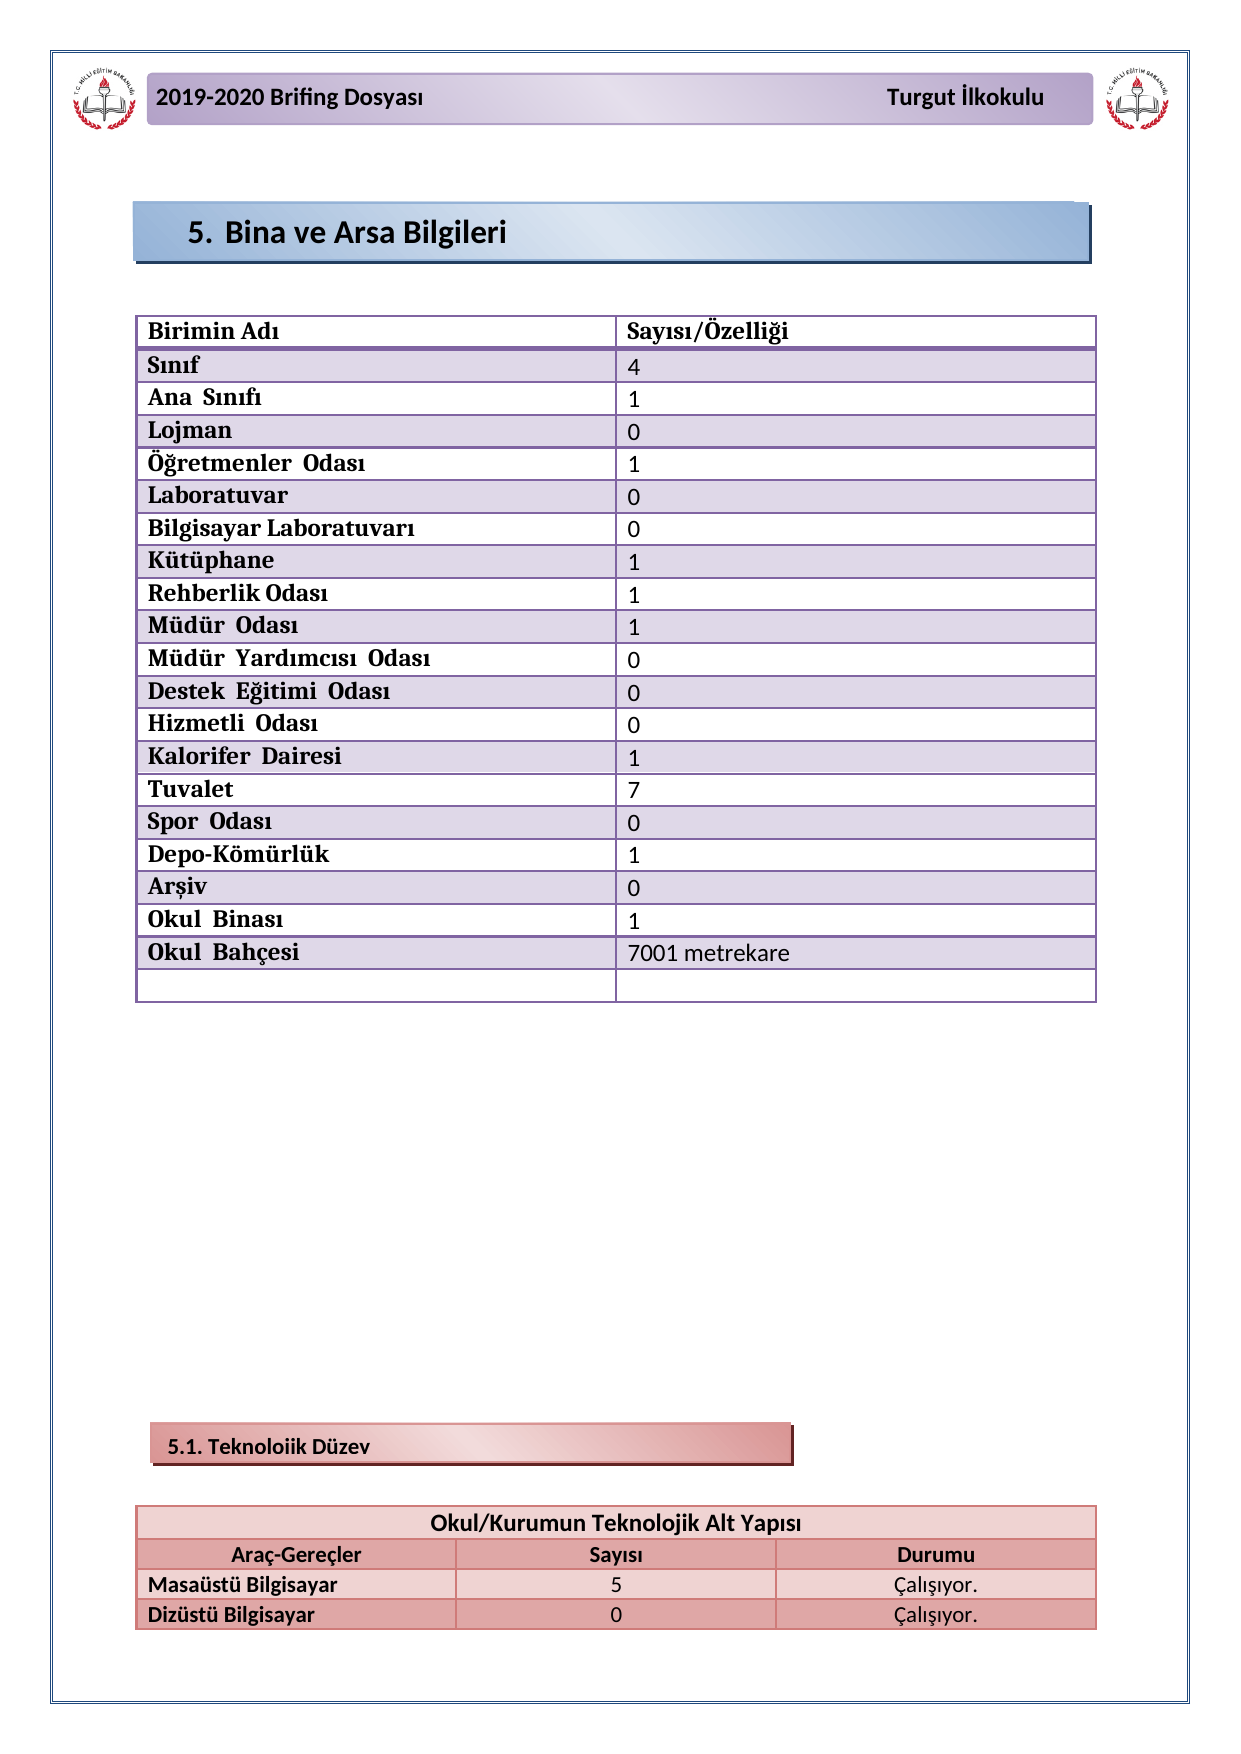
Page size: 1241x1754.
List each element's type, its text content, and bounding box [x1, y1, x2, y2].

table_cell Araç-Gereçler [138, 1540, 455, 1568]
table_cell Kalorifer Dairesi [138, 742, 615, 772]
table_cell 1 [617, 579, 1095, 609]
table_cell 0 [617, 481, 1095, 512]
table_cell Kütüphane [138, 546, 615, 577]
table_cell Ana Sınıfı [138, 383, 615, 414]
table_cell Okul Bahçesi [138, 938, 615, 968]
table_cell [617, 970, 1095, 1001]
table_cell Bilgisayar Laboratuvarı [138, 514, 615, 544]
table_cell Müdür Yardımcısı Odası [138, 644, 615, 674]
table_cell 1 [617, 611, 1095, 642]
table_cell 0 [617, 644, 1095, 674]
table_cell Okul Binası [138, 905, 615, 935]
table_cell 0 [617, 677, 1095, 707]
table_cell 0 [617, 872, 1095, 903]
table_cell 0 [617, 807, 1095, 838]
table_cell Sınıf [138, 351, 615, 381]
table_cell Tuvalet [138, 775, 615, 805]
picture [1103, 65, 1171, 133]
table_cell 5 [457, 1570, 775, 1598]
table_cell 0 [617, 709, 1095, 740]
table_cell Laboratuvar [138, 481, 615, 512]
table_cell Çalışıyor. [777, 1570, 1095, 1598]
table_cell 0 [457, 1600, 775, 1628]
table_cell Spor Odası [138, 807, 615, 838]
table_cell Destek Eğitimi Odası [138, 677, 615, 707]
table_cell 0 [617, 514, 1095, 544]
table_cell Lojman [138, 416, 615, 446]
table_cell 7001 metrekare [617, 938, 1095, 968]
table_cell Durumu [777, 1540, 1095, 1568]
table_cell Müdür Odası [138, 611, 615, 642]
table_cell Dizüstü Bilgisayar [138, 1600, 455, 1628]
picture [70, 65, 138, 133]
table_cell Öğretmenler Odası [138, 449, 615, 479]
table_header Okul/Kurumun Teknolojik Alt Yapısı [138, 1507, 1095, 1538]
table_cell Depo-Kömürlük [138, 840, 615, 870]
table_cell Hizmetli Odası [138, 709, 615, 740]
table_cell Sayısı [457, 1540, 775, 1568]
table_header Sayısı/Özelliği [617, 317, 1095, 346]
table_cell Masaüstü Bilgisayar [138, 1570, 455, 1598]
table_cell 1 [617, 546, 1095, 577]
table_cell 1 [617, 840, 1095, 870]
table_cell 1 [617, 905, 1095, 935]
table_cell 1 [617, 449, 1095, 479]
table_cell Arşiv [138, 872, 615, 903]
table_header Birimin Adı [138, 317, 615, 346]
table_cell 1 [617, 383, 1095, 414]
table_cell [138, 970, 615, 1001]
table_cell Rehberlik Odası [138, 579, 615, 609]
table_cell Çalışıyor. [777, 1600, 1095, 1628]
table_cell 7 [617, 775, 1095, 805]
table_cell 4 [617, 351, 1095, 381]
table_cell 1 [617, 742, 1095, 772]
table_cell 0 [617, 416, 1095, 446]
